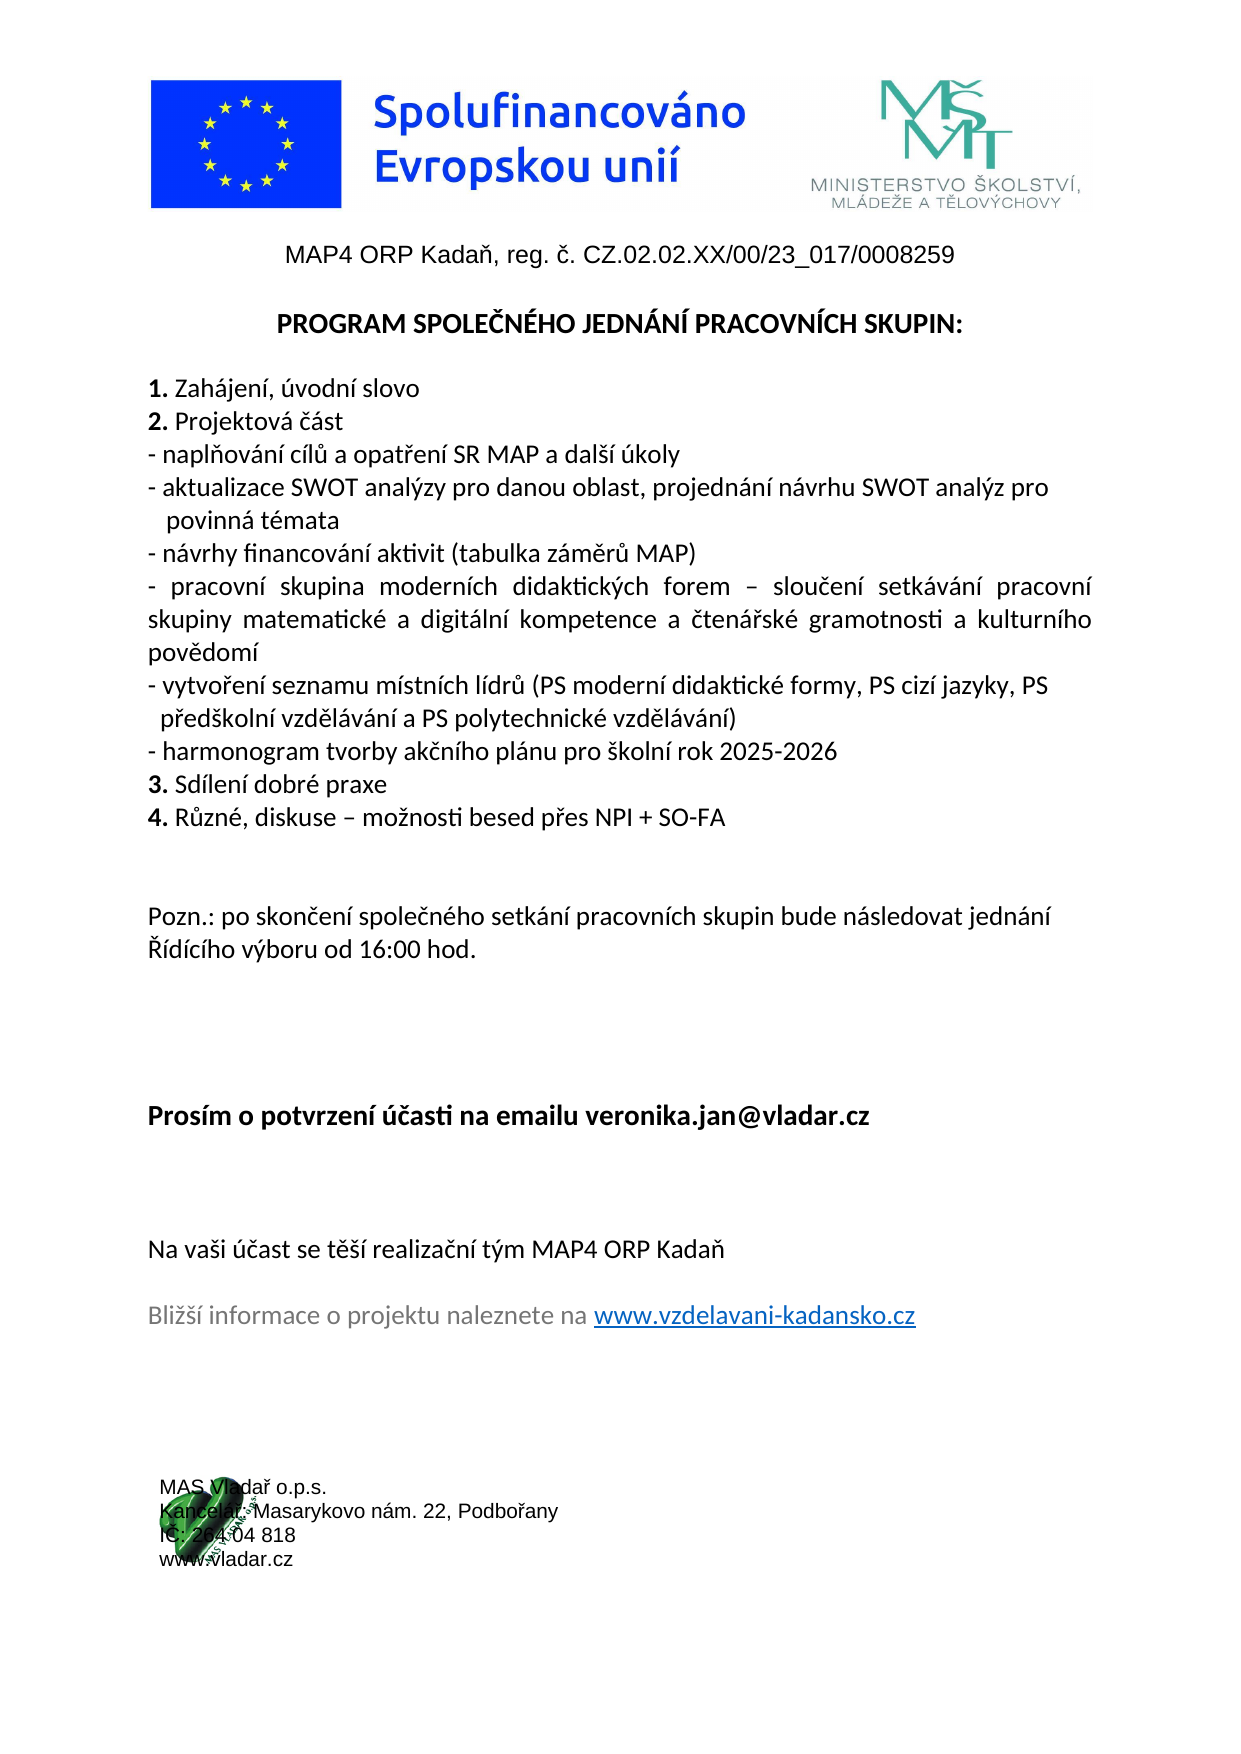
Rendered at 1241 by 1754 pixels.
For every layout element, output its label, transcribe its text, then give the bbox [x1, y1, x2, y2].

picture [147, 76, 1093, 212]
text - vytvoření seznamu místních lídrů (PS moderní didaktické formy, PS cizí jazyky, PS [148, 668, 1093, 701]
text Bližší informace o projektu naleznete na www.vzdelavani-kadansko.cz [148, 1298, 1093, 1331]
text 2. Projektová část [148, 404, 1093, 437]
text - pracovní skupina moderních didaktických forem – sloučení setkávání pracovní skupiny matematické a digitální kompetence a čtenářské gramotnosti a kulturního povědomí [148, 569, 1093, 668]
text povinná témata [148, 503, 1093, 536]
text - návrhy financování aktivit (tabulka záměrů MAP) [148, 536, 1093, 569]
text předškolní vzdělávání a PS polytechnické vzdělávání) [148, 701, 1093, 734]
text - harmonogram tvorby akčního plánu pro školní rok 2025-2026 [148, 734, 1093, 767]
text Prosím o potvrzení účasti na emailu veronika.jan@vladar.cz [148, 1097, 1093, 1133]
text 1. Zahájení, úvodní slovo [148, 371, 1093, 404]
text - aktualizace SWOT analýzy pro danou oblast, projednání návrhu SWOT analýz pro [148, 470, 1093, 503]
picture [157, 1475, 258, 1565]
text Pozn.: po skončení společného setkání pracovních skupin bude následovat jednání Řídícího výboru od 16:00 hod. [148, 899, 1093, 965]
text 4. Různé, diskuse – možnosti besed přes NPI + SO-FA [148, 800, 1093, 833]
text PROGRAM SPOLEČNÉHO JEDNÁNÍ PRACOVNÍCH SKUPIN: [148, 305, 1093, 340]
text 3. Sdílení dobré praxe [148, 767, 1093, 800]
picture [186, 1557, 192, 1565]
picture [171, 1557, 177, 1565]
text Na vaši účast se těší realizační tým MAP4 ORP Kadaň [148, 1232, 1093, 1265]
text - naplňování cílů a opatření SR MAP a další úkoly [148, 437, 1093, 470]
